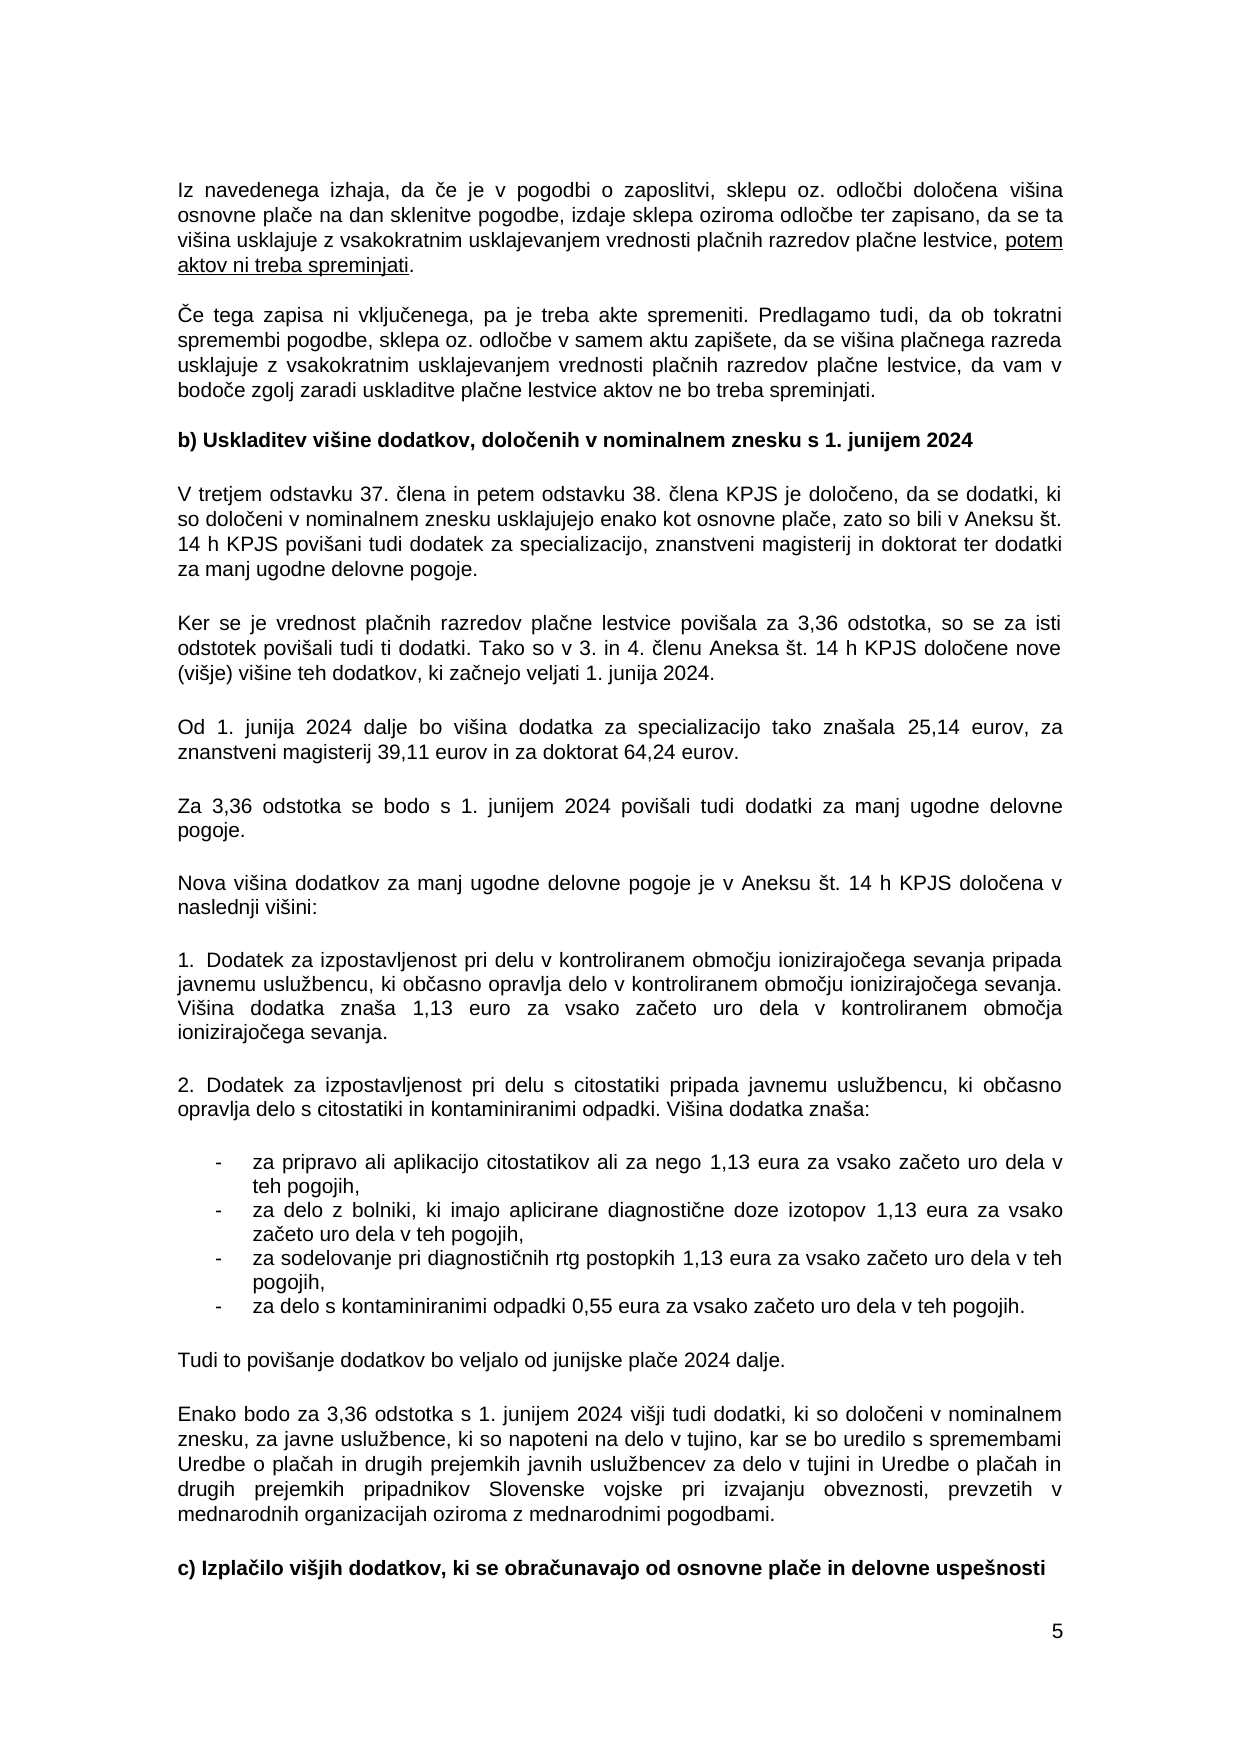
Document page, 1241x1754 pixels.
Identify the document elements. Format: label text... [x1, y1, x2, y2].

list za sodelovanje pri diagnostičnih rtg postopkih 1,13 eura za vsako začeto uro dela v teh pogojih, [215, 1246, 1063, 1294]
text 1. Dodatek za izpostavljenost pri delu v kontroliranem območju ionizirajočega sevanja pripada javnemu uslužbencu, ki občasno opravlja delo v kontroliranem območju ionizirajočega sevanja. Višina dodatka znaša 1,13 euro za vsako začeto uro dela v kontroliranem območja ionizirajočega sevanja. [177, 948, 1063, 1044]
text c) Izplačilo višjih dodatkov, ki se obračunavajo od osnovne plače in delovne uspešnosti [177, 1555, 1063, 1580]
list za pripravo ali aplikacijo citostatikov ali za nego 1,13 eura za vsako začeto uro dela v teh pogojih, [215, 1150, 1063, 1198]
text Enako bodo za 3,36 odstotka s 1. junijem 2024 višji tudi dodatki, ki so določeni v nominalnem znesku, za javne uslužbence, ki so napoteni na delo v tujino, kar se bo uredilo s spremembami Uredbe o plačah in drugih prejemkih javnih uslužbencev za delo v tujini in Uredbe o plačah in drugih prejemkih pripadnikov Slovenske vojske pri izvajanju obveznosti, prevzetih v mednarodnih organizacijah oziroma z mednarodnimi pogodbami. [177, 1401, 1063, 1526]
text Od 1. junija 2024 dalje bo višina dodatka za specializacijo tako znašala 25,14 eurov, za znanstveni magisterij 39,11 eurov in za doktorat 64,24 eurov. [177, 715, 1063, 765]
text Tudi to povišanje dodatkov bo veljalo od junijske plače 2024 dalje. [177, 1347, 1063, 1372]
text Nova višina dodatkov za manj ugodne delovne pogoje je v Aneksu št. 14 h KPJS določena v naslednji višini: [177, 871, 1063, 919]
text b) Uskladitev višine dodatkov, določenih v nominalnem znesku s 1. junijem 2024 [177, 427, 1063, 452]
list za delo s kontaminiranimi odpadki 0,55 eura za vsako začeto uro dela v teh pogojih. [215, 1294, 1063, 1318]
text Če tega zapisa ni vključenega, pa je treba akte spremeniti. Predlagamo tudi, da ob tokratni spremembi pogodbe, sklepa oz. odločbe v samem aktu zapišete, da se višina plačnega razreda usklajuje z vsakokratnim usklajevanjem vrednosti plačnih razredov plačne lestvice, da vam v bodoče zgolj zaradi uskladitve plačne lestvice aktov ne bo treba spreminjati. [177, 302, 1063, 402]
text 2. Dodatek za izpostavljenost pri delu s citostatiki pripada javnemu uslužbencu, ki občasno opravlja delo s citostatiki in kontaminiranimi odpadki. Višina dodatka znaša: [177, 1073, 1063, 1121]
text Za 3,36 odstotka se bodo s 1. junijem 2024 povišali tudi dodatki za manj ugodne delovne pogoje. [177, 794, 1063, 842]
text V tretjem odstavku 37. člena in petem odstavku 38. člena KPJS je določeno, da se dodatki, ki so določeni v nominalnem znesku usklajujejo enako kot osnovne plače, zato so bili v Aneksu št. 14 h KPJS povišani tudi dodatek za specializacijo, znanstveni magisterij in doktorat ter dodatki za manj ugodne delovne pogoje. [177, 481, 1063, 581]
list za delo z bolniki, ki imajo aplicirane diagnostične doze izotopov 1,13 eura za vsako začeto uro dela v teh pogojih, [215, 1198, 1063, 1246]
text Ker se je vrednost plačnih razredov plačne lestvice povišala za 3,36 odstotka, so se za isti odstotek povišali tudi ti dodatki. Tako so v 3. in 4. členu Aneksa št. 14 h KPJS določene nove (višje) višine teh dodatkov, ki začnejo veljati 1. junija 2024. [177, 611, 1063, 686]
text Iz navedenega izhaja, da če je v pogodbi o zaposlitvi, sklepu oz. odločbi določena višina osnovne plače na dan sklenitve pogodbe, izdaje sklepa oziroma odločbe ter zapisano, da se ta višina usklajuje z vsakokratnim usklajevanjem vrednosti plačnih razredov plačne lestvice, potem aktov ni treba spreminjati. [177, 177, 1063, 277]
